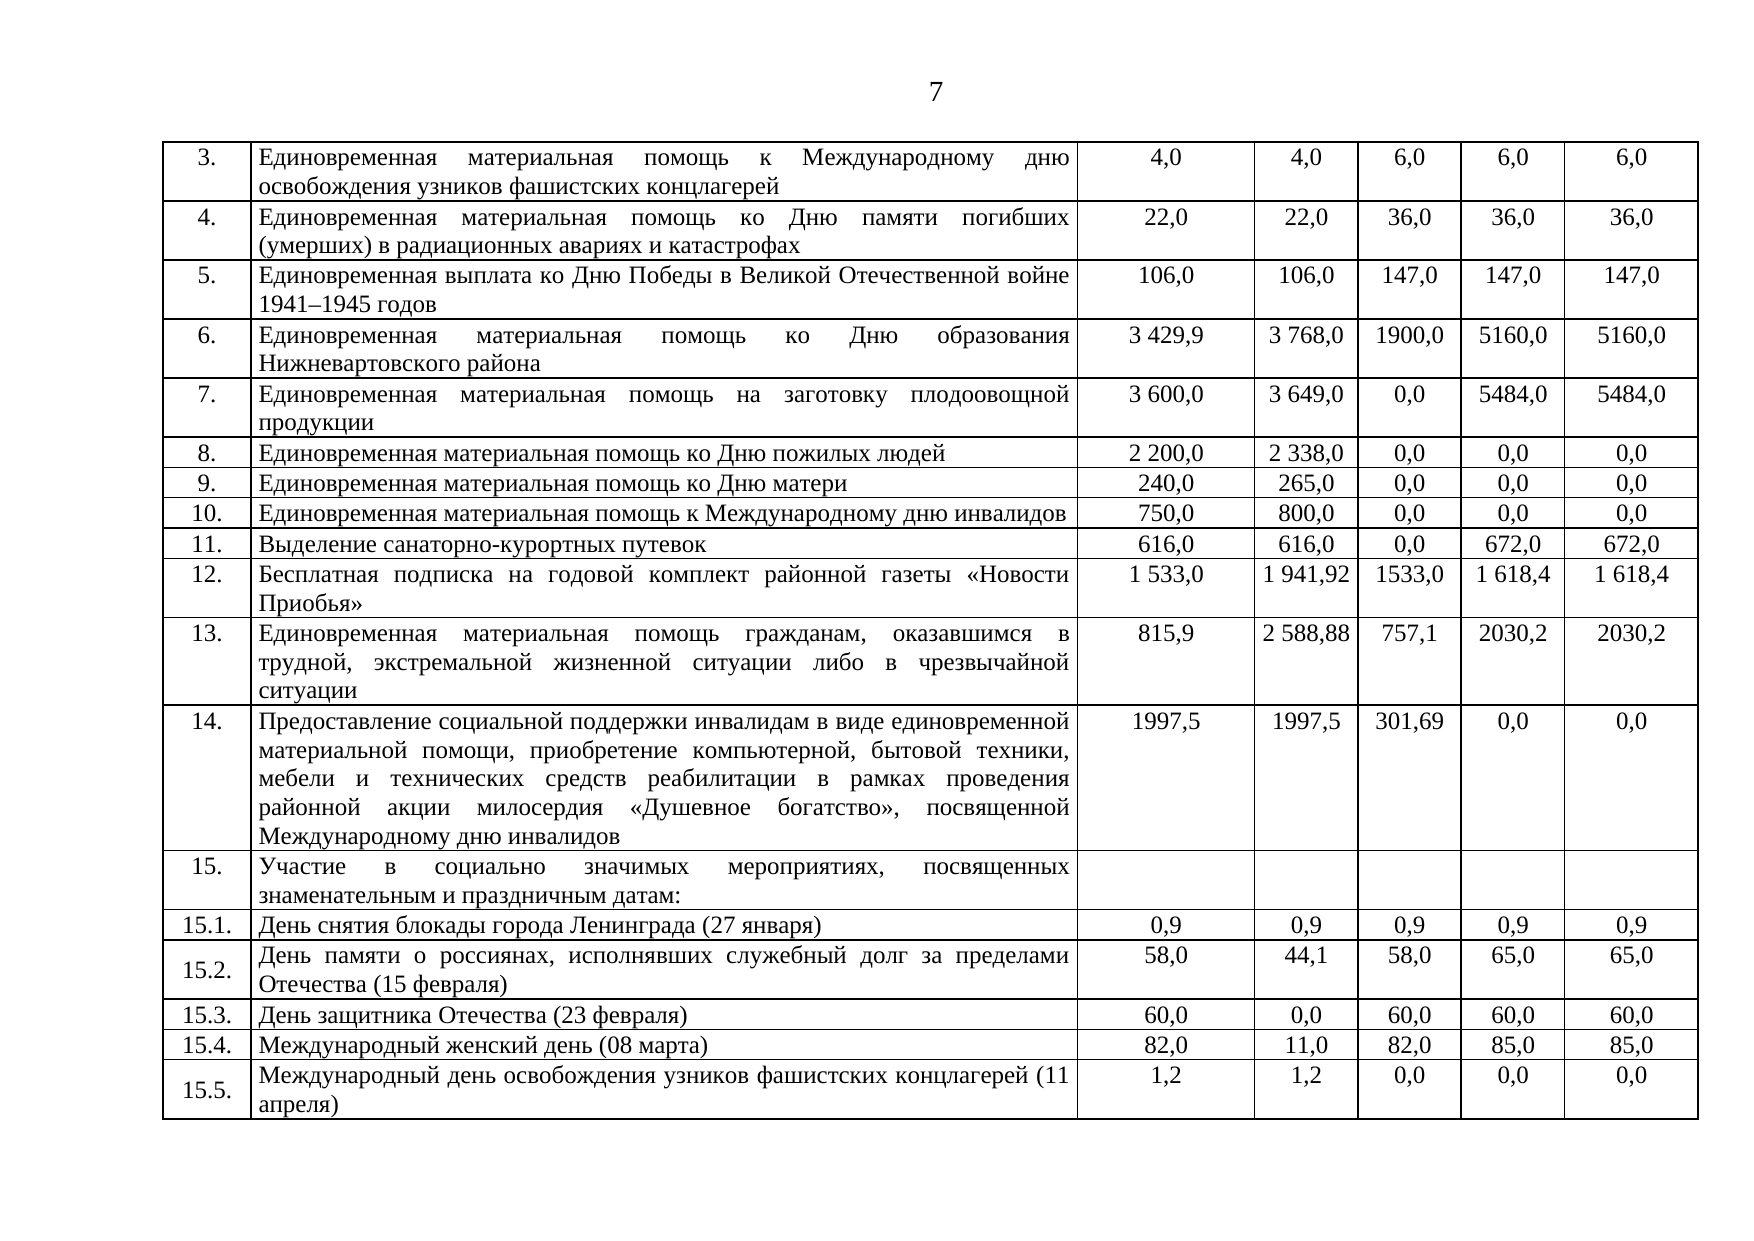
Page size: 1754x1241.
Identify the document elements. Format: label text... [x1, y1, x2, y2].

table_cell 0,0 [1359, 529, 1460, 557]
table_cell Бесплатная подписка на годовой комплект районной газеты «Новости Приобья» [252, 559, 1077, 617]
table_cell 44,1 [1255, 941, 1357, 998]
table_cell Предоставление социальной поддержки инвалидам в виде единовременной материальной помощи, приобретение компьютерной, бытовой техники, мебели и технических средств реабилитации в рамках проведения районной акции милосердия «Душевное богатство», посвященной Международному дню инвалидов [252, 706, 1077, 850]
table_cell 85,0 [1462, 1030, 1564, 1059]
table_cell 5484,0 [1565, 379, 1697, 436]
table_cell 1900,0 [1359, 320, 1460, 377]
table_cell 0,0 [1565, 1060, 1697, 1118]
table_cell Единовременная материальная помощь ко Дню матери [252, 468, 1077, 497]
table_cell Единовременная материальная помощь к Международному дню освобождения узников фашистских концлагерей [252, 143, 1077, 200]
table_cell 1997,5 [1078, 706, 1254, 850]
table_cell 15.4. [164, 1030, 250, 1059]
table_cell 0,0 [1565, 706, 1697, 850]
table_cell 3. [164, 143, 250, 200]
table_cell 14. [164, 706, 250, 850]
table_cell 106,0 [1078, 261, 1254, 318]
table_cell 672,0 [1462, 529, 1564, 557]
table_cell 1 533,0 [1078, 559, 1254, 617]
table_cell День снятия блокады города Ленинграда (27 января) [252, 910, 1077, 939]
table_cell Единовременная выплата ко Дню Победы в Великой Отечественной войне 1941–1945 годов [252, 261, 1077, 318]
table_cell 65,0 [1462, 941, 1564, 998]
table_cell 1 618,4 [1565, 559, 1697, 617]
table_cell 5160,0 [1462, 320, 1564, 377]
table_cell 15.5. [164, 1060, 250, 1118]
table_cell 0,0 [1462, 468, 1564, 497]
table_cell 1 618,4 [1462, 559, 1564, 617]
table_cell 1997,5 [1255, 706, 1357, 850]
table_cell 0,9 [1462, 910, 1564, 939]
table_cell 60,0 [1565, 1000, 1697, 1028]
table_cell День памяти о россиянах, исполнявших служебный долг за пределами Отечества (15 февраля) [252, 941, 1077, 998]
table_cell 106,0 [1255, 261, 1357, 318]
table_cell 60,0 [1462, 1000, 1564, 1028]
table_cell Участие в социально значимых мероприятиях, посвященных знаменательным и праздничным датам: [252, 851, 1077, 909]
table_cell 82,0 [1359, 1030, 1460, 1059]
table_cell Единовременная материальная помощь ко Дню образования Нижневартовского района [252, 320, 1077, 377]
table_cell Единовременная материальная помощь на заготовку плодоовощной продукции [252, 379, 1077, 436]
table_cell 36,0 [1565, 202, 1697, 259]
table_cell 2030,2 [1462, 618, 1564, 704]
table_cell 0,0 [1359, 468, 1460, 497]
table_cell 6. [164, 320, 250, 377]
table_cell День защитника Отечества (23 февраля) [252, 1000, 1077, 1028]
table_cell 22,0 [1078, 202, 1254, 259]
table_cell 0,0 [1565, 498, 1697, 527]
table_cell 0,9 [1359, 910, 1460, 939]
table_cell 2 338,0 [1255, 438, 1357, 467]
table_cell 13. [164, 618, 250, 704]
table_cell 0,0 [1462, 498, 1564, 527]
table_cell [1078, 851, 1254, 909]
table_cell 0,0 [1462, 706, 1564, 850]
table_cell 1 941,92 [1255, 559, 1357, 617]
table_cell 22,0 [1255, 202, 1357, 259]
table_cell 6,0 [1565, 143, 1697, 200]
table_cell Единовременная материальная помощь к Международному дню инвалидов [252, 498, 1077, 527]
table_cell 0,0 [1565, 468, 1697, 497]
table_cell 1,2 [1255, 1060, 1357, 1118]
table_cell 36,0 [1462, 202, 1564, 259]
table_cell [1255, 851, 1357, 909]
table_cell 58,0 [1359, 941, 1460, 998]
table_cell 6,0 [1359, 143, 1460, 200]
table_cell 815,9 [1078, 618, 1254, 704]
table_cell 0,9 [1078, 910, 1254, 939]
table_cell 147,0 [1462, 261, 1564, 318]
table_cell [1462, 851, 1564, 909]
table_cell 60,0 [1078, 1000, 1254, 1028]
table_cell 5484,0 [1462, 379, 1564, 436]
table_cell 800,0 [1255, 498, 1357, 527]
table_cell 82,0 [1078, 1030, 1254, 1059]
table_cell 5. [164, 261, 250, 318]
table_cell Единовременная материальная помощь гражданам, оказавшимся в трудной, экстремальной жизненной ситуации либо в чрезвычайной ситуации [252, 618, 1077, 704]
table_cell 6,0 [1462, 143, 1564, 200]
table_cell 2 200,0 [1078, 438, 1254, 467]
table_cell 1,2 [1078, 1060, 1254, 1118]
table_cell 15.1. [164, 910, 250, 939]
table_cell 0,0 [1462, 438, 1564, 467]
table_cell 750,0 [1078, 498, 1254, 527]
table_cell 0,0 [1359, 498, 1460, 527]
table_cell 0,0 [1565, 438, 1697, 467]
table_cell 15. [164, 851, 250, 909]
table_cell 15.2. [164, 941, 250, 998]
table_cell 0,9 [1565, 910, 1697, 939]
table_cell 2 588,88 [1255, 618, 1357, 704]
table_cell 85,0 [1565, 1030, 1697, 1059]
table_cell 4,0 [1255, 143, 1357, 200]
table_cell 10. [164, 498, 250, 527]
table_cell [1565, 851, 1697, 909]
table_cell 12. [164, 559, 250, 617]
table_cell 3 649,0 [1255, 379, 1357, 436]
table_cell 1533,0 [1359, 559, 1460, 617]
table_cell 0,0 [1359, 379, 1460, 436]
table_cell 265,0 [1255, 468, 1357, 497]
table_cell 15.3. [164, 1000, 250, 1028]
table_cell 60,0 [1359, 1000, 1460, 1028]
table_cell 4. [164, 202, 250, 259]
table_cell 9. [164, 468, 250, 497]
table_cell 7. [164, 379, 250, 436]
table_cell 36,0 [1359, 202, 1460, 259]
table_cell 616,0 [1255, 529, 1357, 557]
table_cell 301,69 [1359, 706, 1460, 850]
table_cell 672,0 [1565, 529, 1697, 557]
table_cell Единовременная материальная помощь ко Дню памяти погибших (умерших) в радиационных авариях и катастрофах [252, 202, 1077, 259]
table_cell 65,0 [1565, 941, 1697, 998]
table_cell Выделение санаторно-курортных путевок [252, 529, 1077, 557]
table_cell 11,0 [1255, 1030, 1357, 1059]
table_cell 240,0 [1078, 468, 1254, 497]
table_cell 0,0 [1359, 1060, 1460, 1118]
table_cell 2030,2 [1565, 618, 1697, 704]
table_cell 58,0 [1078, 941, 1254, 998]
table_cell 0,0 [1255, 1000, 1357, 1028]
table_cell 0,0 [1359, 438, 1460, 467]
table_cell 616,0 [1078, 529, 1254, 557]
table_cell 5160,0 [1565, 320, 1697, 377]
table_cell 0,9 [1255, 910, 1357, 939]
table_cell 3 429,9 [1078, 320, 1254, 377]
table_cell 147,0 [1359, 261, 1460, 318]
table_cell 8. [164, 438, 250, 467]
table_cell Международный день освобождения узников фашистских концлагерей (11 апреля) [252, 1060, 1077, 1118]
table_cell 4,0 [1078, 143, 1254, 200]
table_cell [1359, 851, 1460, 909]
table_cell 757,1 [1359, 618, 1460, 704]
table_cell 3 768,0 [1255, 320, 1357, 377]
table_cell Единовременная материальная помощь ко Дню пожилых людей [252, 438, 1077, 467]
table_cell 11. [164, 529, 250, 557]
table_cell Международный женский день (08 марта) [252, 1030, 1077, 1059]
table_cell 147,0 [1565, 261, 1697, 318]
table_cell 0,0 [1462, 1060, 1564, 1118]
table_cell 3 600,0 [1078, 379, 1254, 436]
